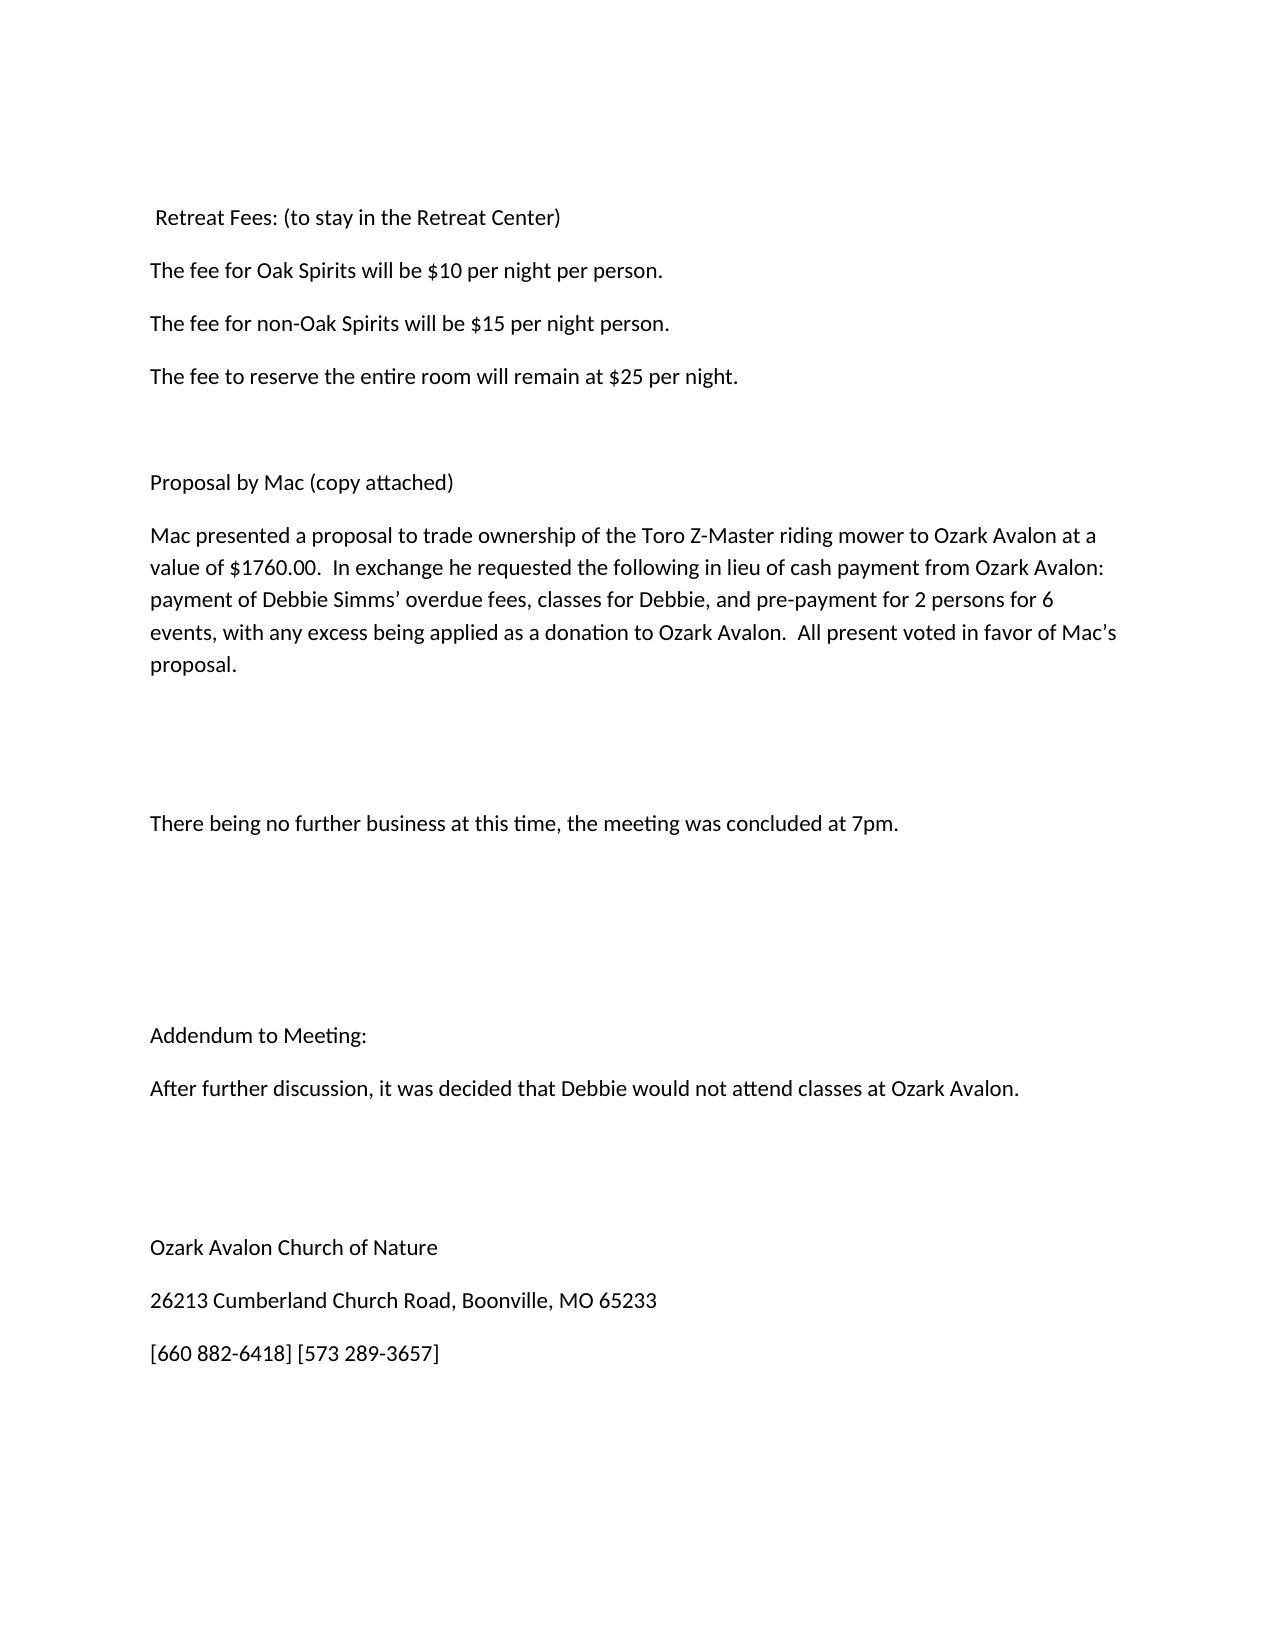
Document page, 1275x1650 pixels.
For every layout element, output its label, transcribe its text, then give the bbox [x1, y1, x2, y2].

text The fee to reserve the entire room will remain at $25 per night. [150, 362, 1125, 390]
text Addendum to Meeting: [150, 1021, 1125, 1049]
text Proposal by Mac (copy attached) [150, 468, 1125, 496]
text [660 882-6418] [573 289-3657] [150, 1339, 1125, 1367]
text 26213 Cumberland Church Road, Boonville, MO 65233 [150, 1286, 1125, 1314]
text The fee for non-Oak Spirits will be $15 per night person. [150, 309, 1125, 337]
text Retreat Fees: (to stay in the Retreat Center) [150, 203, 1125, 231]
text After further discussion, it was decided that Debbie would not attend classes at Ozark Avalon. [150, 1074, 1125, 1102]
text There being no further business at this time, the meeting was concluded at 7pm. [150, 809, 1125, 837]
text Ozark Avalon Church of Nature [150, 1233, 1125, 1261]
text Mac presented a proposal to trade ownership of the Toro Z-Master riding mower to Ozark Avalon at a value of $1760.00. In exchange he requested the following in lieu of cash payment from Ozark Avalon: payment of Debbie Simms’ overdue fees, classes for Debbie, and pre-payment for 2 persons for 6 events, with any excess being applied as a donation to Ozark Avalon. All present voted in favor of Mac’s proposal. [150, 521, 1125, 678]
text The fee for Oak Spirits will be $10 per night per person. [150, 256, 1125, 284]
